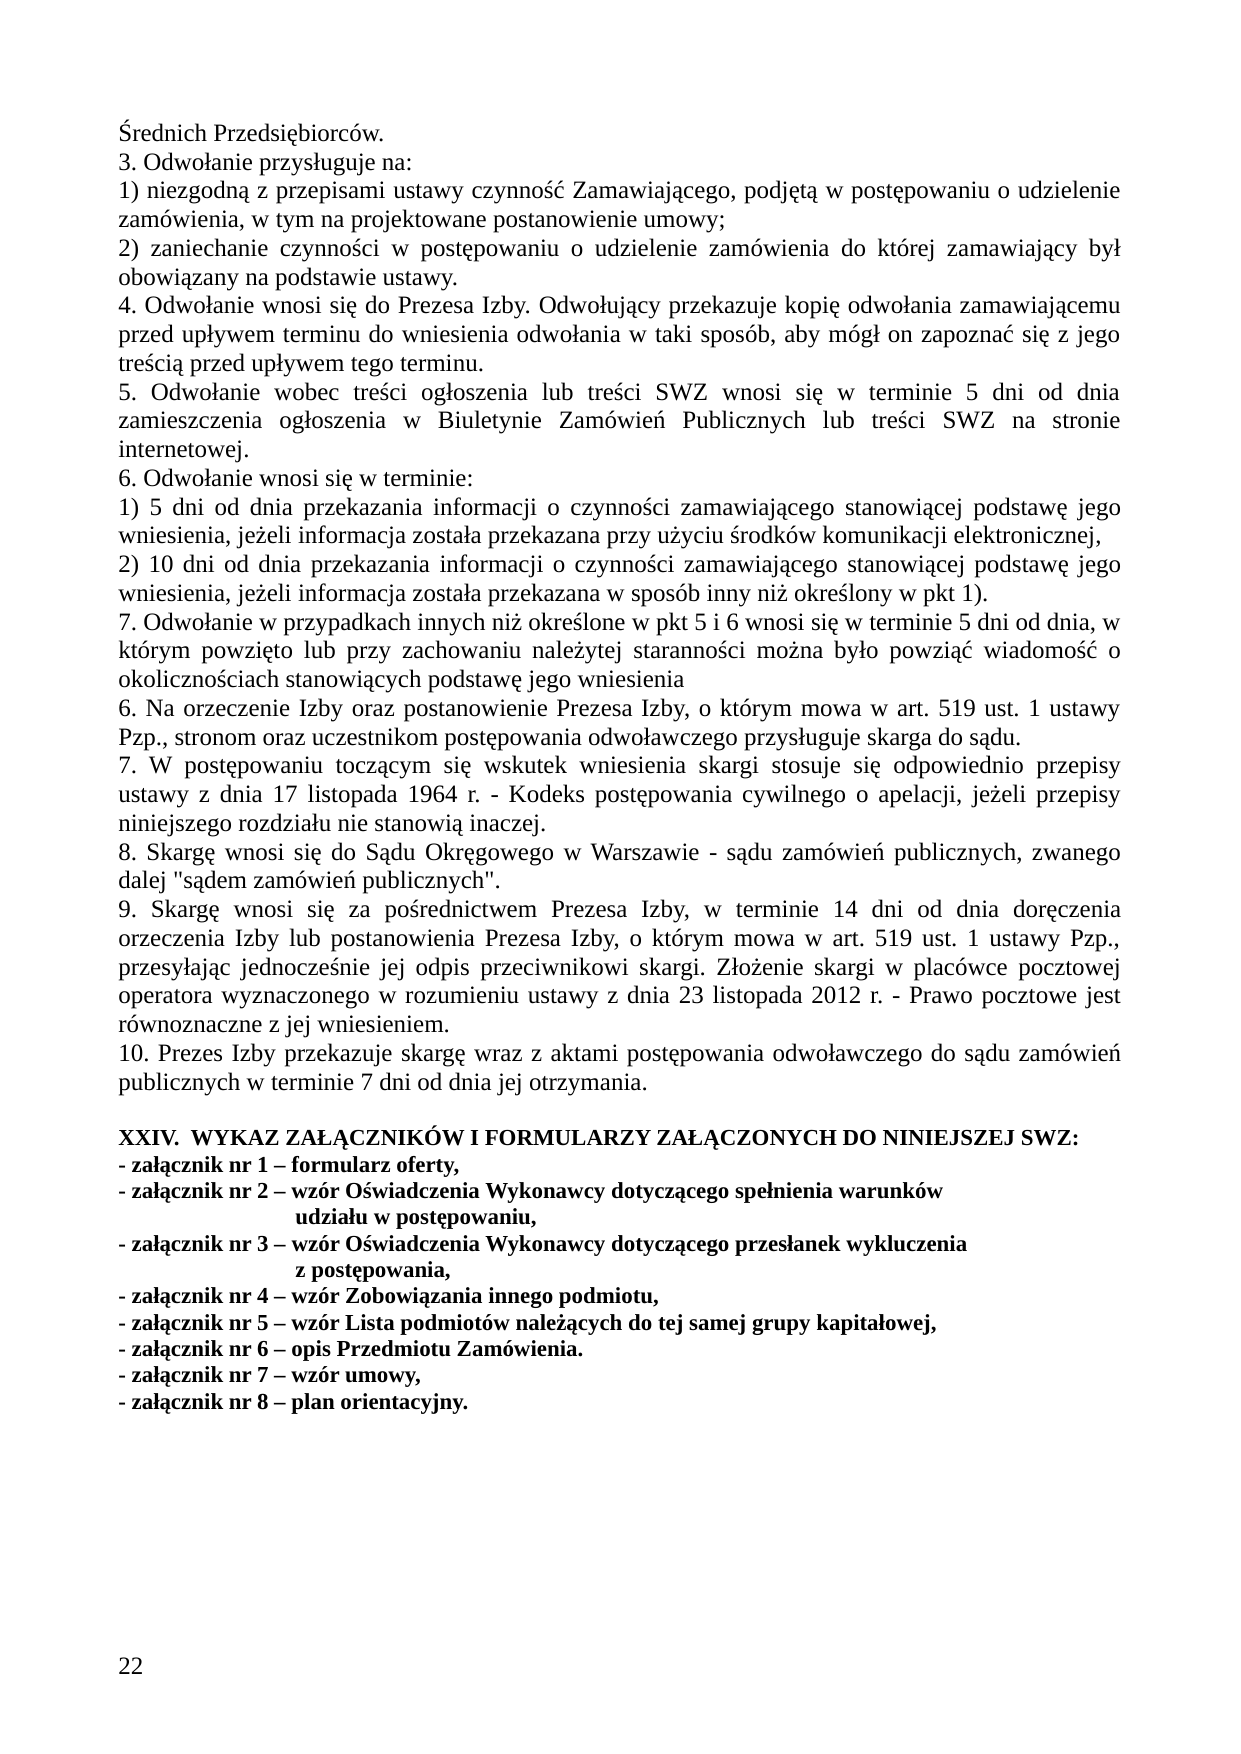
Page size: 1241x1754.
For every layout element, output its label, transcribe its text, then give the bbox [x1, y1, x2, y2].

text 2) 10 dni od dnia przekazania informacji o czynności zamawiającego stanowiącej podstawę jego wniesienia, jeżeli informacja została przekazana w sposób inny niż określony w pkt 1). [118, 549, 1122, 607]
text - załącznik nr 4 – wzór Zobowiązania innego podmiotu, [118, 1282, 1122, 1309]
text 1) niezgodną z przepisami ustawy czynność Zamawiającego, podjętą w postępowaniu o udzielenie zamówienia, w tym na projektowane postanowienie umowy; [118, 176, 1122, 233]
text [118, 118, 1122, 147]
text 7. W postępowaniu toczącym się wskutek wniesienia skargi stosuje się odpowiednio przepisy ustawy z dnia 17 listopada 1964 r. - Kodeks postępowania cywilnego o apelacji, jeżeli przepisy niniejszego rozdziału nie stanowią inaczej. [118, 751, 1122, 837]
text 2) zaniechanie czynności w postępowaniu o udzielenie zamówienia do której zamawiający był obowiązany na podstawie ustawy. [118, 233, 1122, 291]
text 5. Odwołanie wobec treści ogłoszenia lub treści SWZ wnosi się w terminie 5 dni od dnia zamieszczenia ogłoszenia w Biuletynie Zamówień Publicznych lub treści SWZ na stronie internetowej. [118, 377, 1122, 463]
text - załącznik nr 3 – wzór Oświadczenia Wykonawcy dotyczącego przesłanek wykluczenia [118, 1230, 1122, 1256]
text - załącznik nr 2 – wzór Oświadczenia Wykonawcy dotyczącego spełnienia warunków [118, 1177, 1122, 1203]
text 7. Odwołanie w przypadkach innych niż określone w pkt 5 i 6 wnosi się w terminie 5 dni od dnia, w którym powzięto lub przy zachowaniu należytej staranności można było powziąć wiadomość o okolicznościach stanowiących podstawę jego wniesienia [118, 607, 1122, 693]
text 6. Na orzeczenie Izby oraz postanowienie Prezesa Izby, o którym mowa w art. 519 ust. 1 ustawy Pzp., stronom oraz uczestnikom postępowania odwoławczego przysługuje skarga do sądu. [118, 693, 1122, 751]
text - załącznik nr 8 – plan orientacyjny. [118, 1388, 1122, 1414]
text XXIV. WYKAZ ZAŁĄCZNIKÓW I FORMULARZY ZAŁĄCZONYCH DO NINIEJSZEJ SWZ: [118, 1124, 1122, 1151]
text 9. Skargę wnosi się za pośrednictwem Prezesa Izby, w terminie 14 dni od dnia doręczenia orzeczenia Izby lub postanowienia Prezesa Izby, o którym mowa w art. 519 ust. 1 ustawy Pzp., przesyłając jednocześnie jej odpis przeciwnikowi skargi. Złożenie skargi w placówce pocztowej operatora wyznaczonego w rozumieniu ustawy z dnia 23 listopada 2012 r. - Prawo pocztowe jest równoznaczne z jej wniesieniem. [118, 894, 1122, 1038]
text udziału w postępowaniu, [118, 1203, 1122, 1230]
text 3. Odwołanie przysługuje na: [118, 147, 1122, 176]
text - załącznik nr 5 – wzór Lista podmiotów należących do tej samej grupy kapitałowej, [118, 1309, 1122, 1335]
text 6. Odwołanie wnosi się w terminie: [118, 463, 1122, 492]
text - załącznik nr 7 – wzór umowy, [118, 1362, 1122, 1388]
text 1) 5 dni od dnia przekazania informacji o czynności zamawiającego stanowiącej podstawę jego wniesienia, jeżeli informacja została przekazana przy użyciu środków komunikacji elektronicznej, [118, 492, 1122, 549]
text 4. Odwołanie wnosi się do Prezesa Izby. Odwołujący przekazuje kopię odwołania zamawiającemu przed upływem terminu do wniesienia odwołania w taki sposób, aby mógł on zapoznać się z jego treścią przed upływem tego terminu. [118, 291, 1122, 377]
text - załącznik nr 1 – formularz oferty, [118, 1151, 1122, 1177]
text z postępowania, [118, 1256, 1122, 1282]
text - załącznik nr 6 – opis Przedmiotu Zamówienia. [118, 1335, 1122, 1362]
text 8. Skargę wnosi się do Sądu Okręgowego w Warszawie - sądu zamówień publicznych, zwanego dalej "sądem zamówień publicznych". [118, 837, 1122, 894]
text 10. Prezes Izby przekazuje skargę wraz z aktami postępowania odwoławczego do sądu zamówień publicznych w terminie 7 dni od dnia jej otrzymania. [118, 1038, 1122, 1096]
